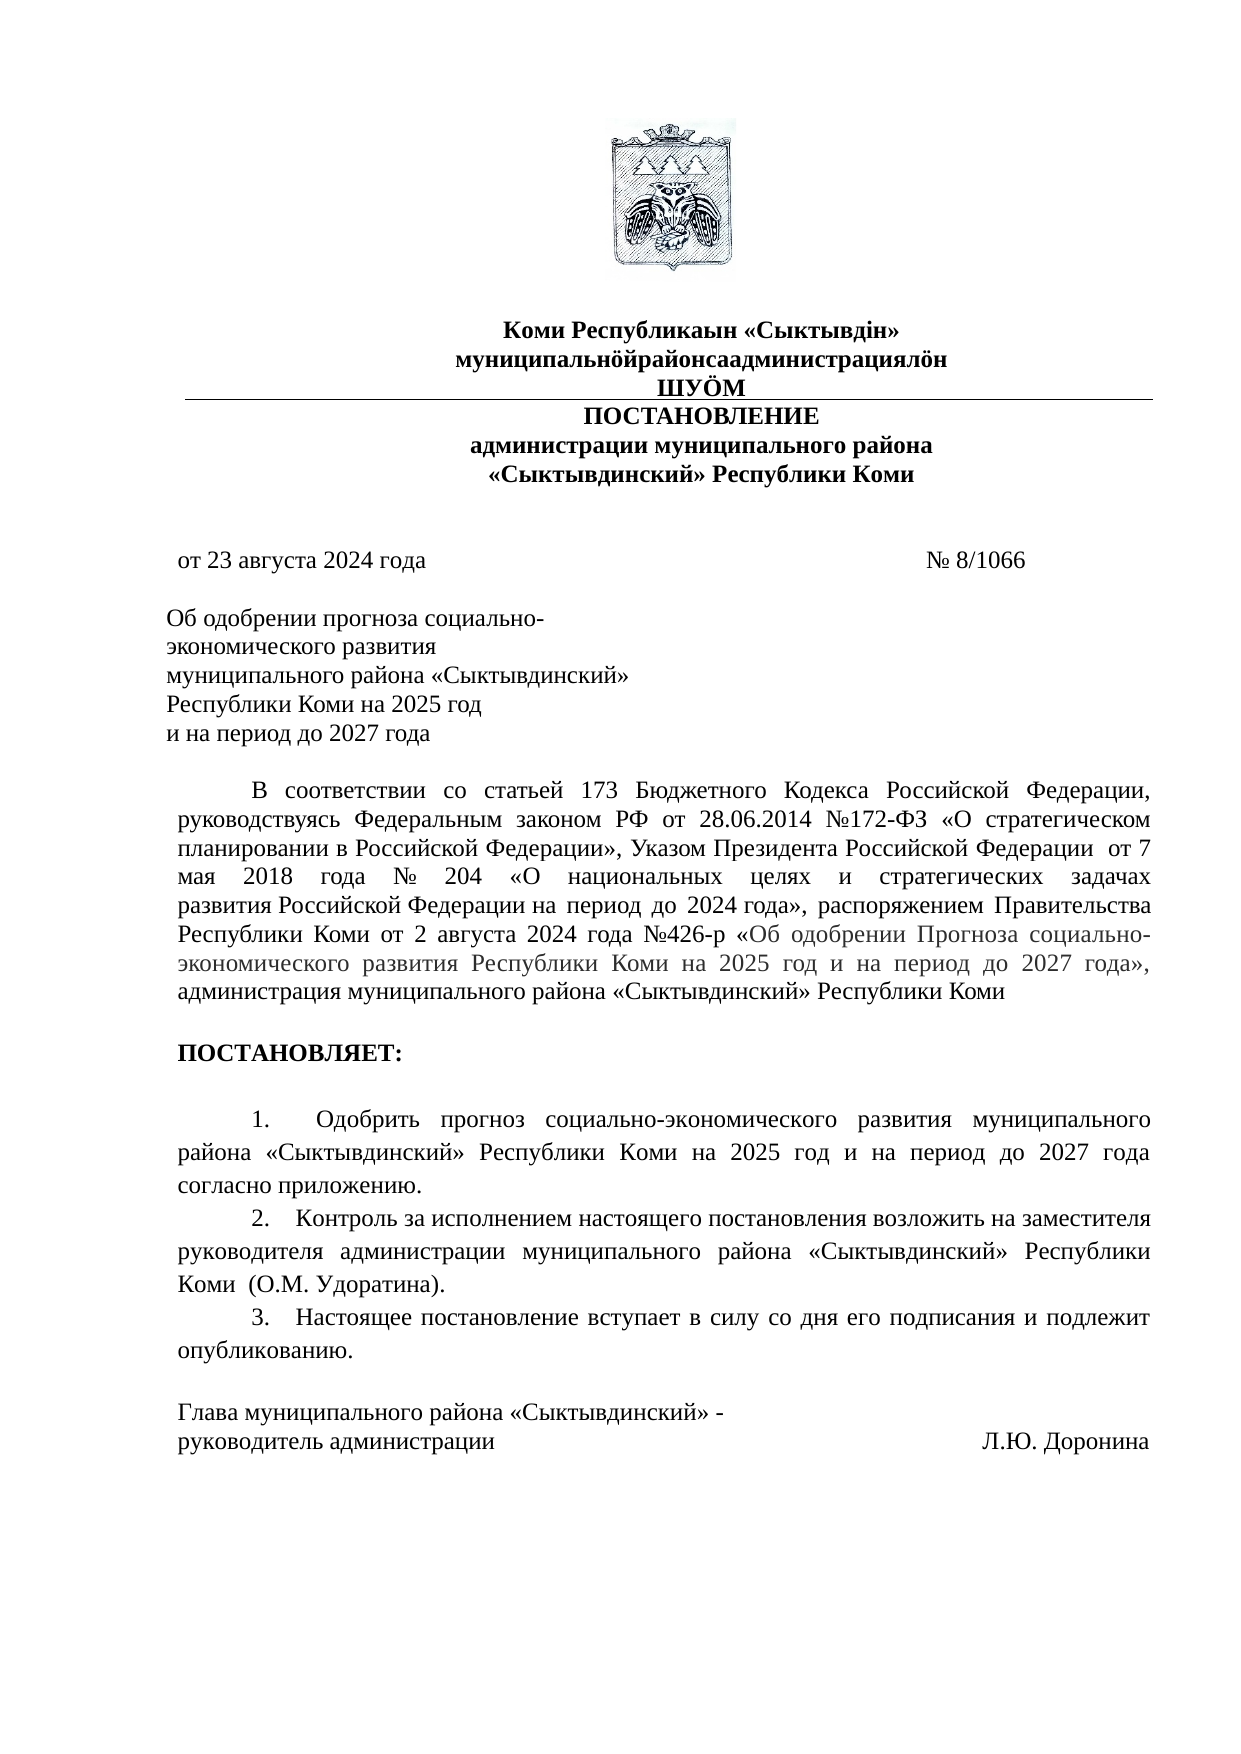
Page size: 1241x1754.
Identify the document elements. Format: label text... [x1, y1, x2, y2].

text «Сыктывдинский» Республики Коми [177, 459, 1152, 488]
subtitle В соответствии со статьей 173 Бюджетного Кодекса Российской Федерации, руководствуясь Федеральным законом РФ от 28.06.2014 №172-ФЗ «О стратегическом планировании в Российской Федерации», Указом Президента Российской Федерации от 7 мая 2018 года № 204 «О национальных целях и стратегических задачах развития Российской Федерации на период до 2024 года», распоряжением Правительства Республики Коми от 2 августа 2024 года №426-р «Об одобрении Прогноза социально-экономического развития Республики Коми на 2025 год и на период до 2027 года», администрация муниципального района «Сыктывдинский» Республики Коми [177, 919, 1152, 1005]
text Коми Республикаын «Сыктывдін» [177, 315, 1152, 344]
text администрации муниципального района [177, 430, 1152, 459]
subtitle ПОСТАНОВЛЕНИЕ [177, 401, 1152, 430]
list Настоящее постановление вступает в силу со дня его подписания и подлежит опубликованию. [177, 1302, 1152, 1364]
list Контроль за исполнением настоящего постановления возложить на заместителя руководителя администрации муниципального района «Сыктывдинский» Республики Коми (О.М. Удоратина). [177, 1203, 1152, 1298]
table_header Об одобрении прогноза социально- экономического развития муниципального района «Сыктывдинский» Республики Коми на 2025 год и на период до 2027 года [166, 574, 664, 775]
list Одобрить прогноз социально-экономического развития муниципального района «Сыктывдинский» Республики Коми на 2025 год и на период до 2027 года согласно приложению. [177, 1104, 1152, 1199]
text от 23 августа 2024 года № 8/1066 [177, 545, 1152, 574]
text руководитель администрации Л.Ю. Доронина [177, 1426, 1152, 1455]
subtitle ШУÖМ [177, 373, 1152, 401]
picture [605, 118, 737, 282]
text Глава муниципального района «Сыктывдинский» - [177, 1397, 1152, 1426]
text ПОСТАНОВЛЯЕТ: [177, 1038, 1152, 1067]
text муниципальнӧйрайонсаадминистрациялӧн [177, 344, 1152, 373]
subtitle В соответствии со статьей 173 Бюджетного Кодекса Российской Федерации, руководствуясь Федеральным законом РФ от 28.06.2014 №172-ФЗ «О стратегическом планировании в Российской Федерации», Указом Президента Российской Федерации от 7 мая 2018 года № 204 «О национальных целях и стратегических задачах развития Российской Федерации на период до 2024 года», распоряжением Правительства Республики Коми от 2 августа 2024 года №426-р «Об одобрении Прогноза социально-экономического развития Республики Коми на 2025 год и на период до 2027 года», администрация муниципального района «Сыктывдинский» Республики Коми [177, 775, 1152, 919]
